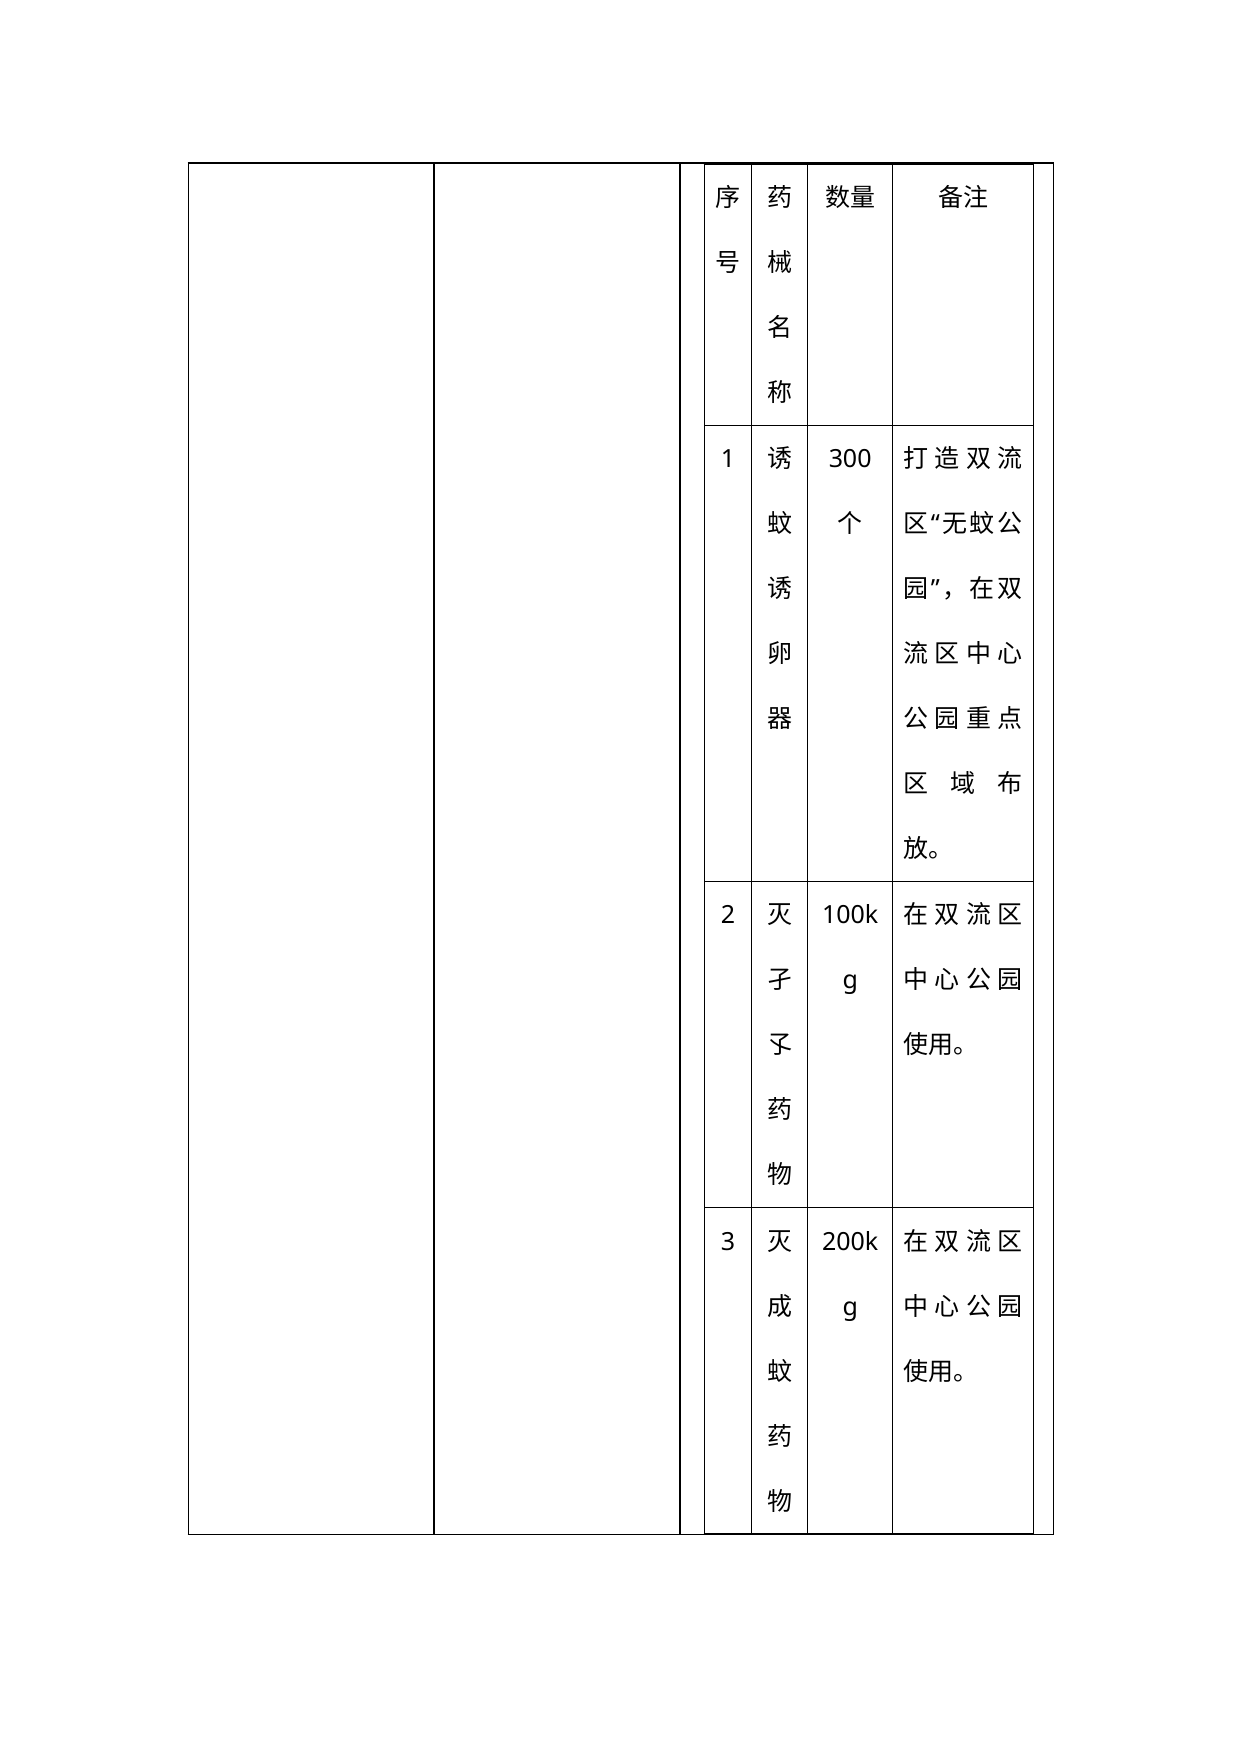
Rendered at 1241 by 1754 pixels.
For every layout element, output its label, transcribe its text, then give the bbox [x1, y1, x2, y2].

table_cell 1 [435, 164, 679, 1534]
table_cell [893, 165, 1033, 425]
table_cell [189, 164, 433, 1534]
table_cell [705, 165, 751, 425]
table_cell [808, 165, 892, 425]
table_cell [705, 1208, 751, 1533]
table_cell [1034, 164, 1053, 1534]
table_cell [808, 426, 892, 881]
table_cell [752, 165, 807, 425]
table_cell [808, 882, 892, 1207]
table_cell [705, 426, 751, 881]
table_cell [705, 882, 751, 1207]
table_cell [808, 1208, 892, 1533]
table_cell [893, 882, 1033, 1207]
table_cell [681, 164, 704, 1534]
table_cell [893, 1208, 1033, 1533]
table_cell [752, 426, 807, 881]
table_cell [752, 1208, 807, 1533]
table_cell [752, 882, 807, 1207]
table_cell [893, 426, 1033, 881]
